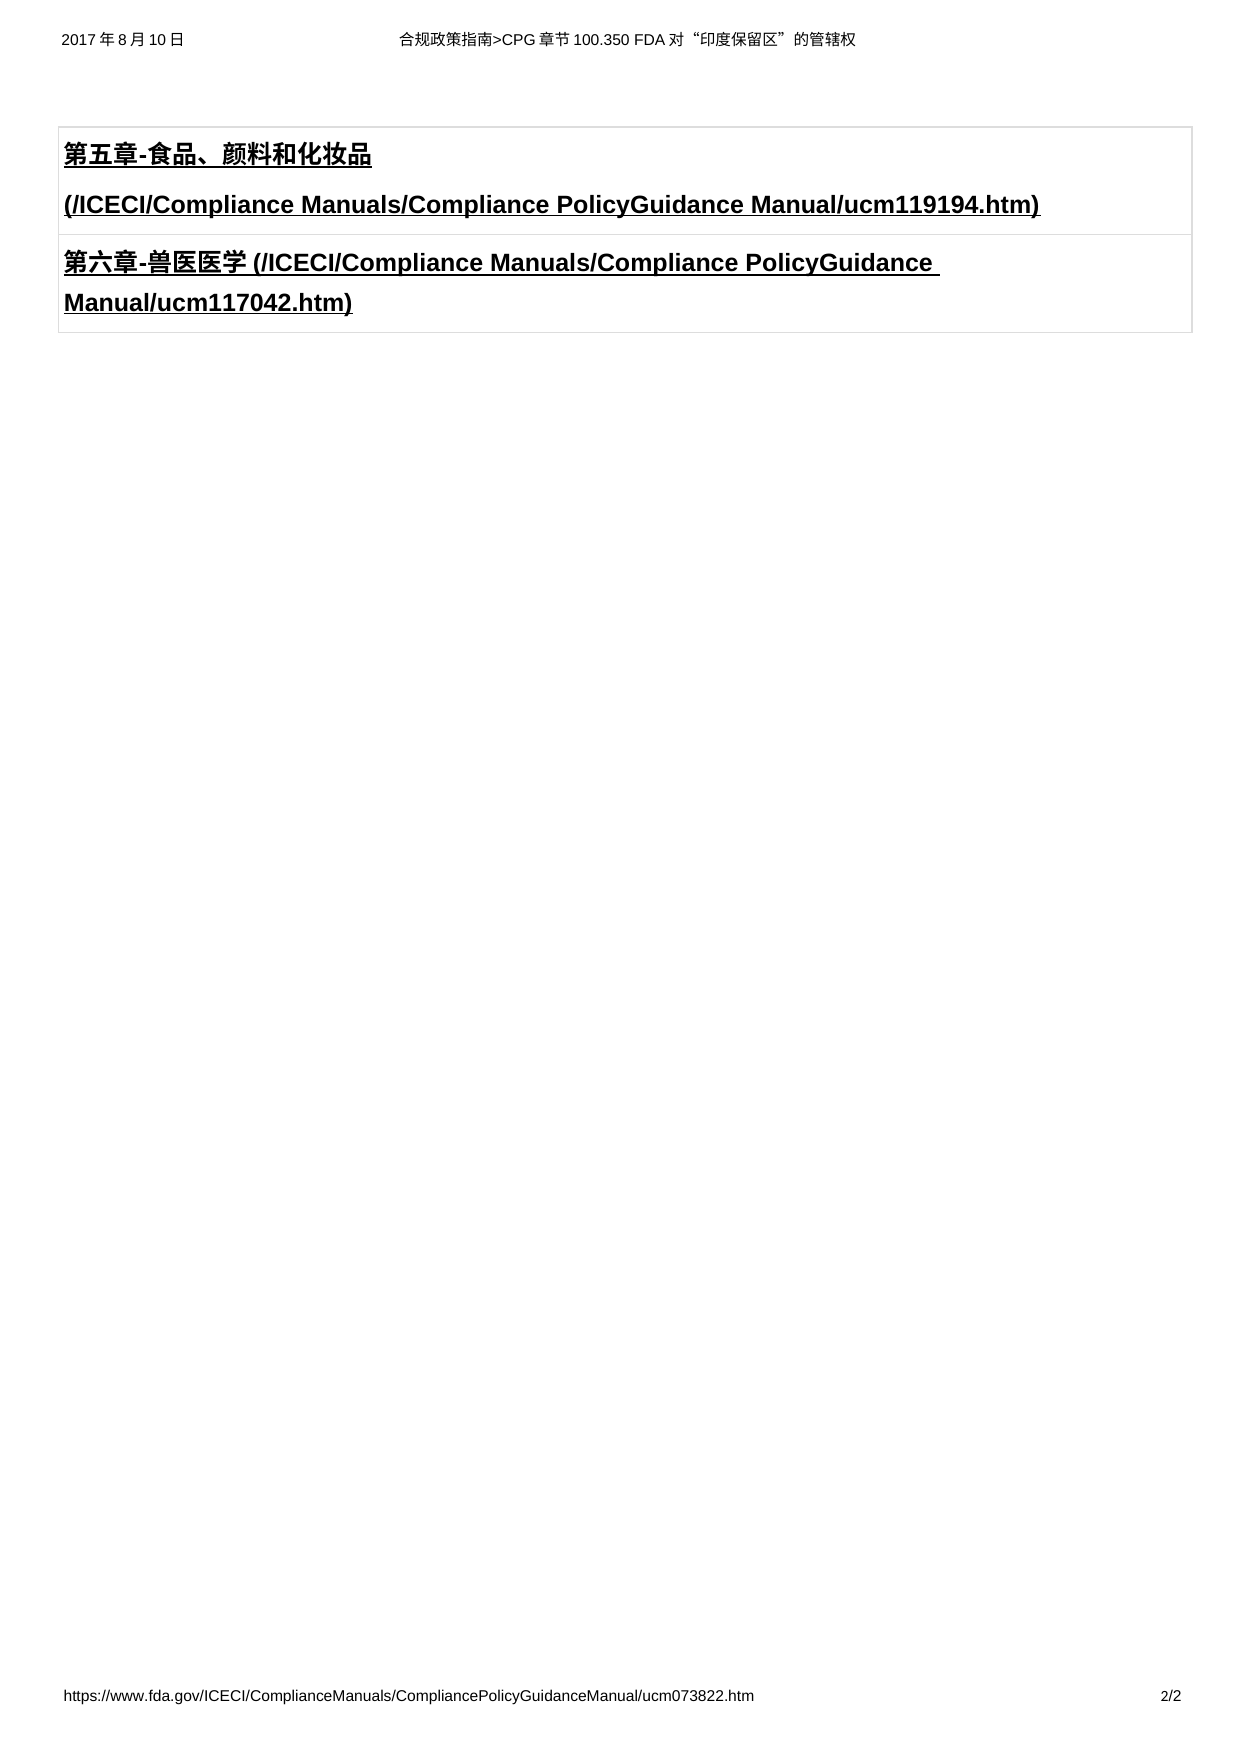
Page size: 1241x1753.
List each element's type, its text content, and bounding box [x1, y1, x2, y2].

table_cell 第五章-食品、颜料和化妆品 (/ICECI/Compliance Manuals/Compliance PolicyGuidance Manual/ucm119194.htm) [59, 128, 1191, 234]
table_cell 第六章-兽医医学 (/ICECI/Compliance Manuals/Compliance PolicyGuidance Manual/ucm117042.htm) [59, 235, 1191, 332]
